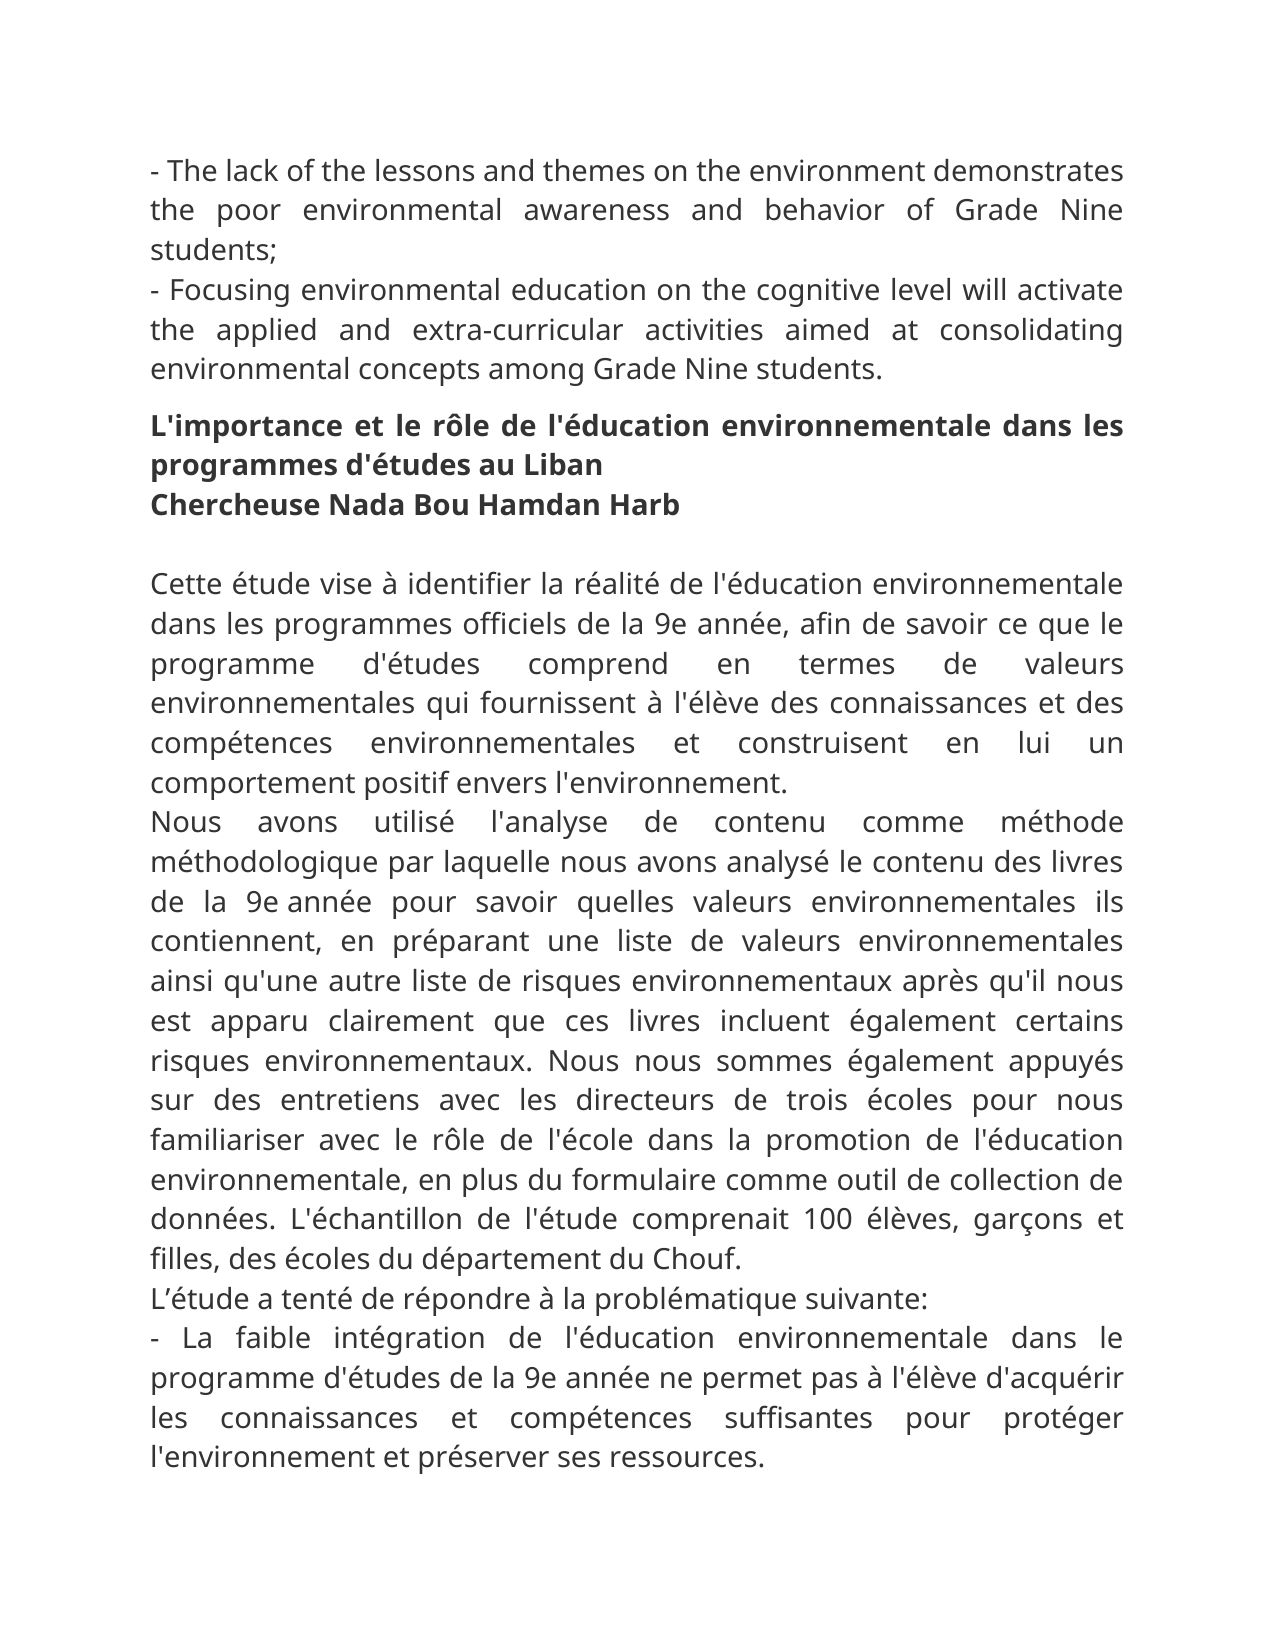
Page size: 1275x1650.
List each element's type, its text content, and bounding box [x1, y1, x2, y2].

text - La faible intégration de l'éducation environnementale dans le programme d'études de la 9e année ne permet pas à l'élève d'acquérir les connaissances et compétences suffisantes pour protéger l'environnement et préserver ses ressources. [150, 1318, 1125, 1476]
text Chercheuse Nada Bou Hamdan Harb [150, 484, 1125, 524]
text Cette étude vise à identifier la réalité de l'éducation environnementale dans les programmes officiels de la 9e année, afin de savoir ce que le programme d'études comprend en termes de valeurs environnementales qui fournissent à l'élève des connaissances et des compétences environnementales et construisent en lui un comportement positif envers l'environnement. [150, 563, 1125, 802]
text - Focusing environmental education on the cognitive level will activate the applied and extra-curricular activities aimed at consolidating environmental concepts among Grade Nine students. [150, 269, 1125, 388]
text L’étude a tenté de répondre à la problématique suivante: [150, 1278, 1125, 1318]
text L'importance et le rôle de l'éducation environnementale dans les programmes d'études au Liban [150, 405, 1125, 484]
text Nous avons utilisé l'analyse de contenu comme méthode méthodologique par laquelle nous avons analysé le contenu des livres de la 9e année pour savoir quelles valeurs environnementales ils contiennent, en préparant une liste de valeurs environnementales ainsi qu'une autre liste de risques environnementaux après qu'il nous est apparu clairement que ces livres incluent également certains risques environnementaux. Nous nous sommes également appuyés sur des entretiens avec les directeurs de trois écoles pour nous familiariser avec le rôle de l'école dans la promotion de l'éducation environnementale, en plus du formulaire comme outil de collection de données. L'échantillon de l'étude comprenait 100 élèves, garçons et filles, des écoles du département du Chouf. [150, 802, 1125, 1278]
text - The lack of the lessons and themes on the environment demonstrates the poor environmental awareness and behavior of Grade Nine students; [150, 150, 1125, 269]
